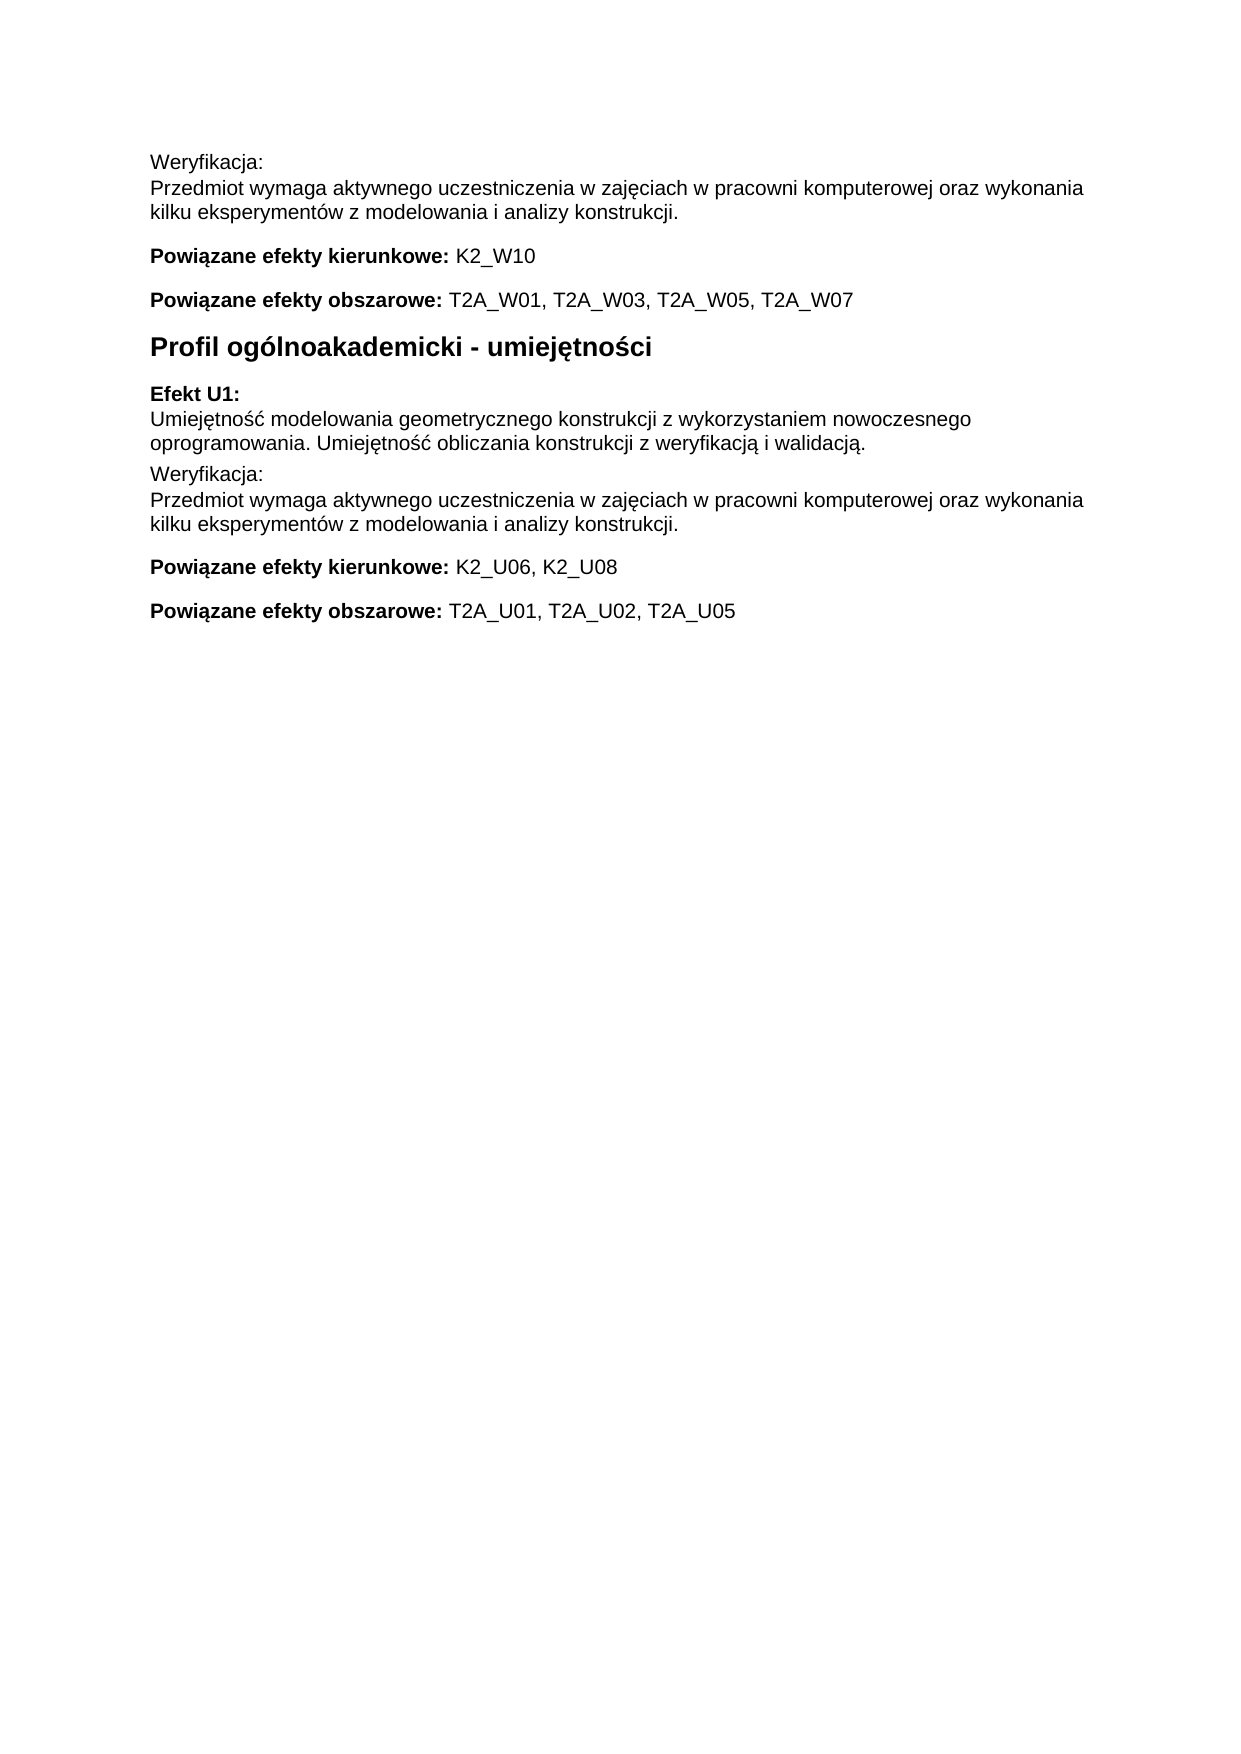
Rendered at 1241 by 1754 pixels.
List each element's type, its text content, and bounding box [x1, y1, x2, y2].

text Weryfikacja: [150, 150, 1090, 174]
text Powiązane efekty kierunkowe: K2_U06, K2_U08 [150, 555, 1090, 579]
text Powiązane efekty kierunkowe: K2_W10 [150, 244, 1090, 268]
text Przedmiot wymaga aktywnego uczestniczenia w zajęciach w pracowni komputerowej oraz wykonania kilku eksperymentów z modelowania i analizy konstrukcji. [150, 176, 1090, 224]
text Efekt U1: [150, 382, 1090, 406]
text Weryfikacja: [150, 461, 1090, 485]
text Powiązane efekty obszarowe: T2A_U01, T2A_U02, T2A_U05 [150, 599, 1090, 623]
subtitle Profil ogólnoakademicki - umiejętności [150, 331, 1090, 362]
text Przedmiot wymaga aktywnego uczestniczenia w zajęciach w pracowni komputerowej oraz wykonania kilku eksperymentów z modelowania i analizy konstrukcji. [150, 487, 1090, 535]
text Powiązane efekty obszarowe: T2A_W01, T2A_W03, T2A_W05, T2A_W07 [150, 287, 1090, 311]
text Umiejętność modelowania geometrycznego konstrukcji z wykorzystaniem nowoczesnego oprogramowania. Umiejętność obliczania konstrukcji z weryfikacją i walidacją. [150, 407, 1090, 455]
